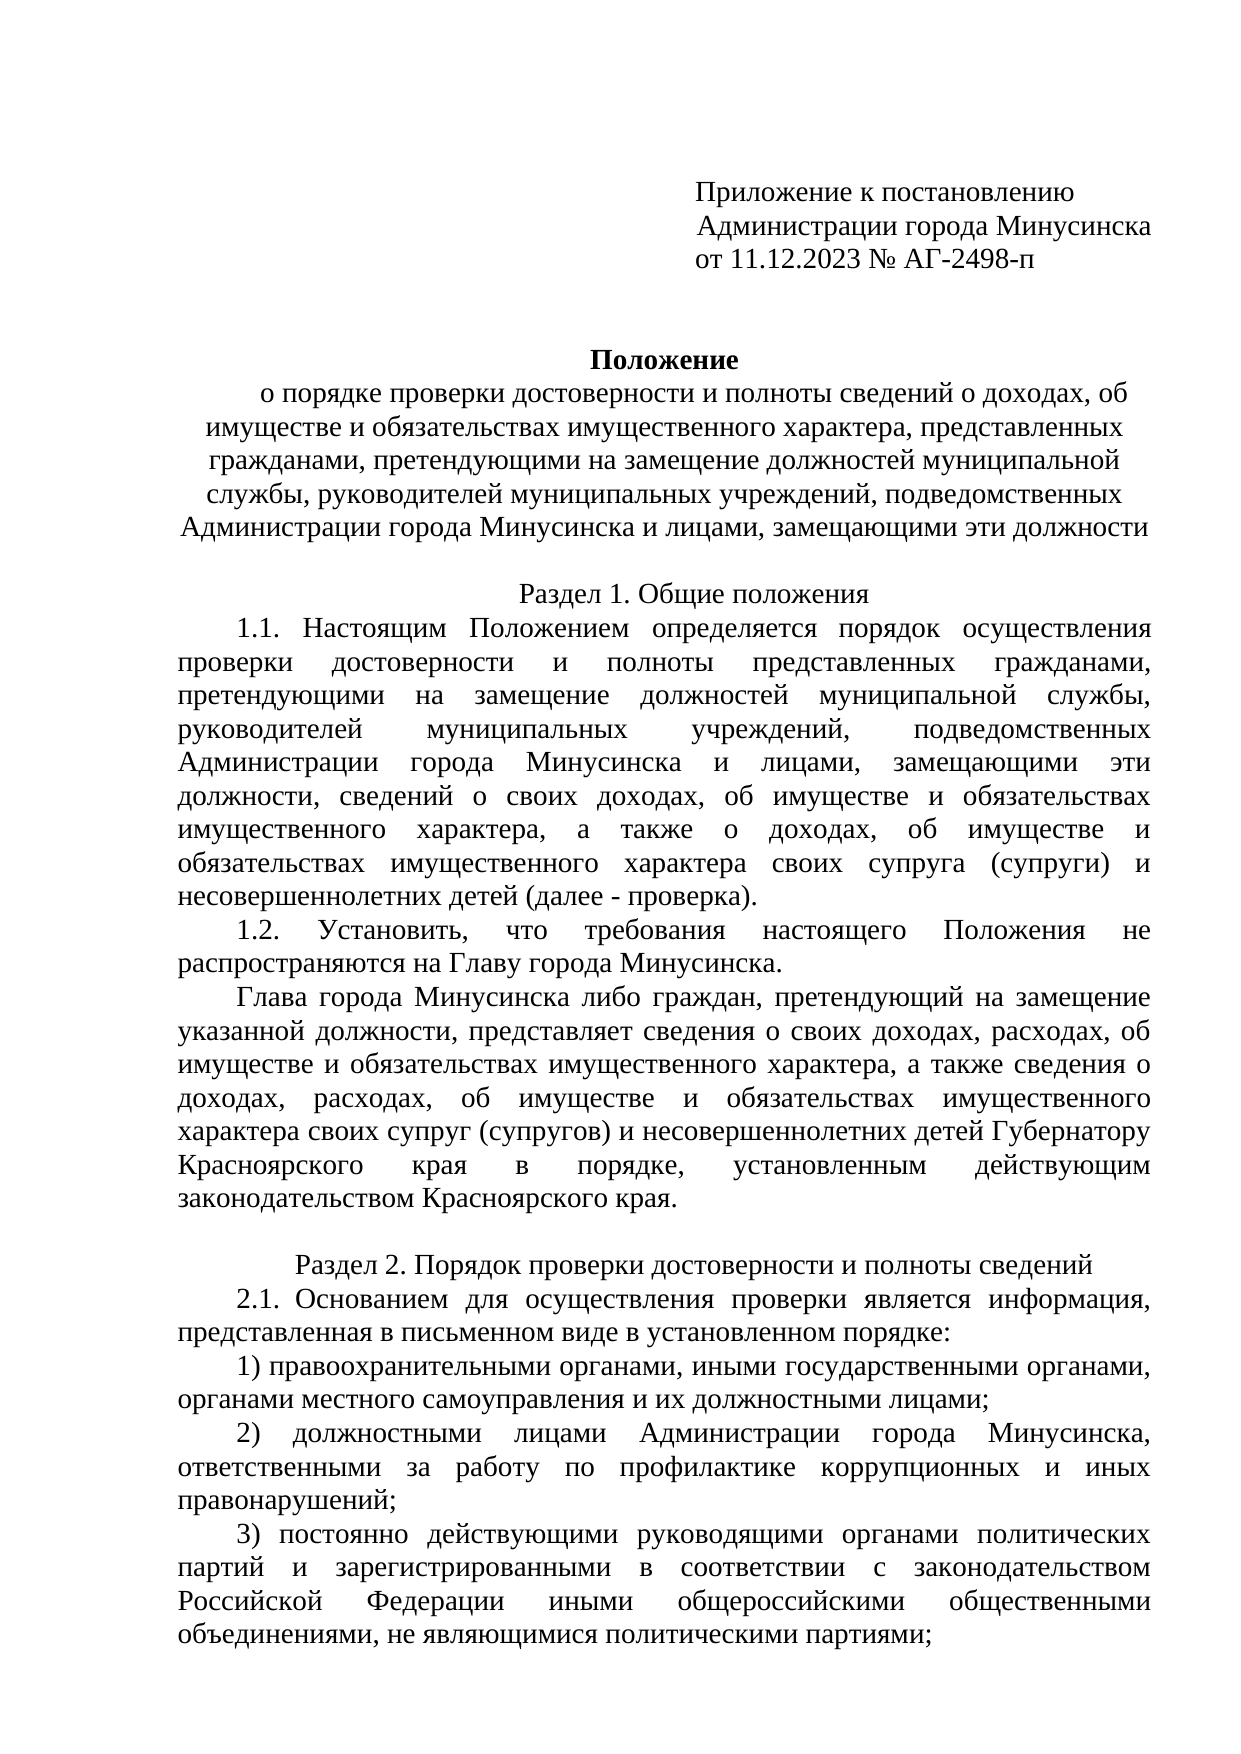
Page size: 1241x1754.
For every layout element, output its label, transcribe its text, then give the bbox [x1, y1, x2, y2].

text 2) должностными лицами Администрации города Минусинска, ответственными за работу по профилактике коррупционных и иных правонарушений; [177, 1415, 1152, 1516]
text 3) постоянно действующими руководящими органами политических партий и зарегистрированными в соответствии с законодательством Российской Федерации иными общероссийскими общественными объединениями, не являющимися политическими партиями; [177, 1516, 1152, 1650]
text 1.2. Установить, что требования настоящего Положения не распространяются на Главу города Минусинска. [177, 912, 1152, 979]
text 2.1. Основанием для осуществления проверки является информация, представленная в письменном виде в установленном порядке: [177, 1281, 1152, 1348]
text от 11.12.2023 № АГ-2498-п [177, 241, 1152, 275]
text 1.1. Настоящим Положением определяется порядок осуществления проверки достоверности и полноты представленных гражданами, претендующими на замещение должностей муниципальной службы, руководителей муниципальных учреждений, подведомственных Администрации города Минусинска и лицами, замещающими эти должности, сведений о своих доходах, об имуществе и обязательствах имущественного характера, а также о доходах, об имуществе и обязательствах имущественного характера своих супруга (супруги) и несовершеннолетних детей (далее - проверка). [177, 610, 1152, 912]
text Приложение к постановлению [177, 174, 1152, 208]
text Положение [177, 342, 1152, 375]
text Администрации города Минусинска [177, 208, 1152, 241]
text о порядке проверки достоверности и полноты сведений о доходах, об имуществе и обязательствах имущественного характера, представленных гражданами, претендующими на замещение должностей муниципальной службы, руководителей муниципальных учреждений, подведомственных Администрации города Минусинска и лицами, замещающими эти должности [177, 375, 1152, 543]
text Раздел 1. Общие положения [177, 577, 1152, 610]
text Раздел 2. Порядок проверки достоверности и полноты сведений [177, 1247, 1152, 1281]
text 1) правоохранительными органами, иными государственными органами, органами местного самоуправления и их должностными лицами; [177, 1348, 1152, 1415]
text Глава города Минусинска либо граждан, претендующий на замещение указанной должности, представляет сведения о своих доходах, расходах, об имуществе и обязательствах имущественного характера, а также сведения о доходах, расходах, об имуществе и обязательствах имущественного характера своих супруг (супругов) и несовершеннолетних детей Губернатору Красноярского края в порядке, установленным действующим законодательством Красноярского края. [177, 979, 1152, 1214]
